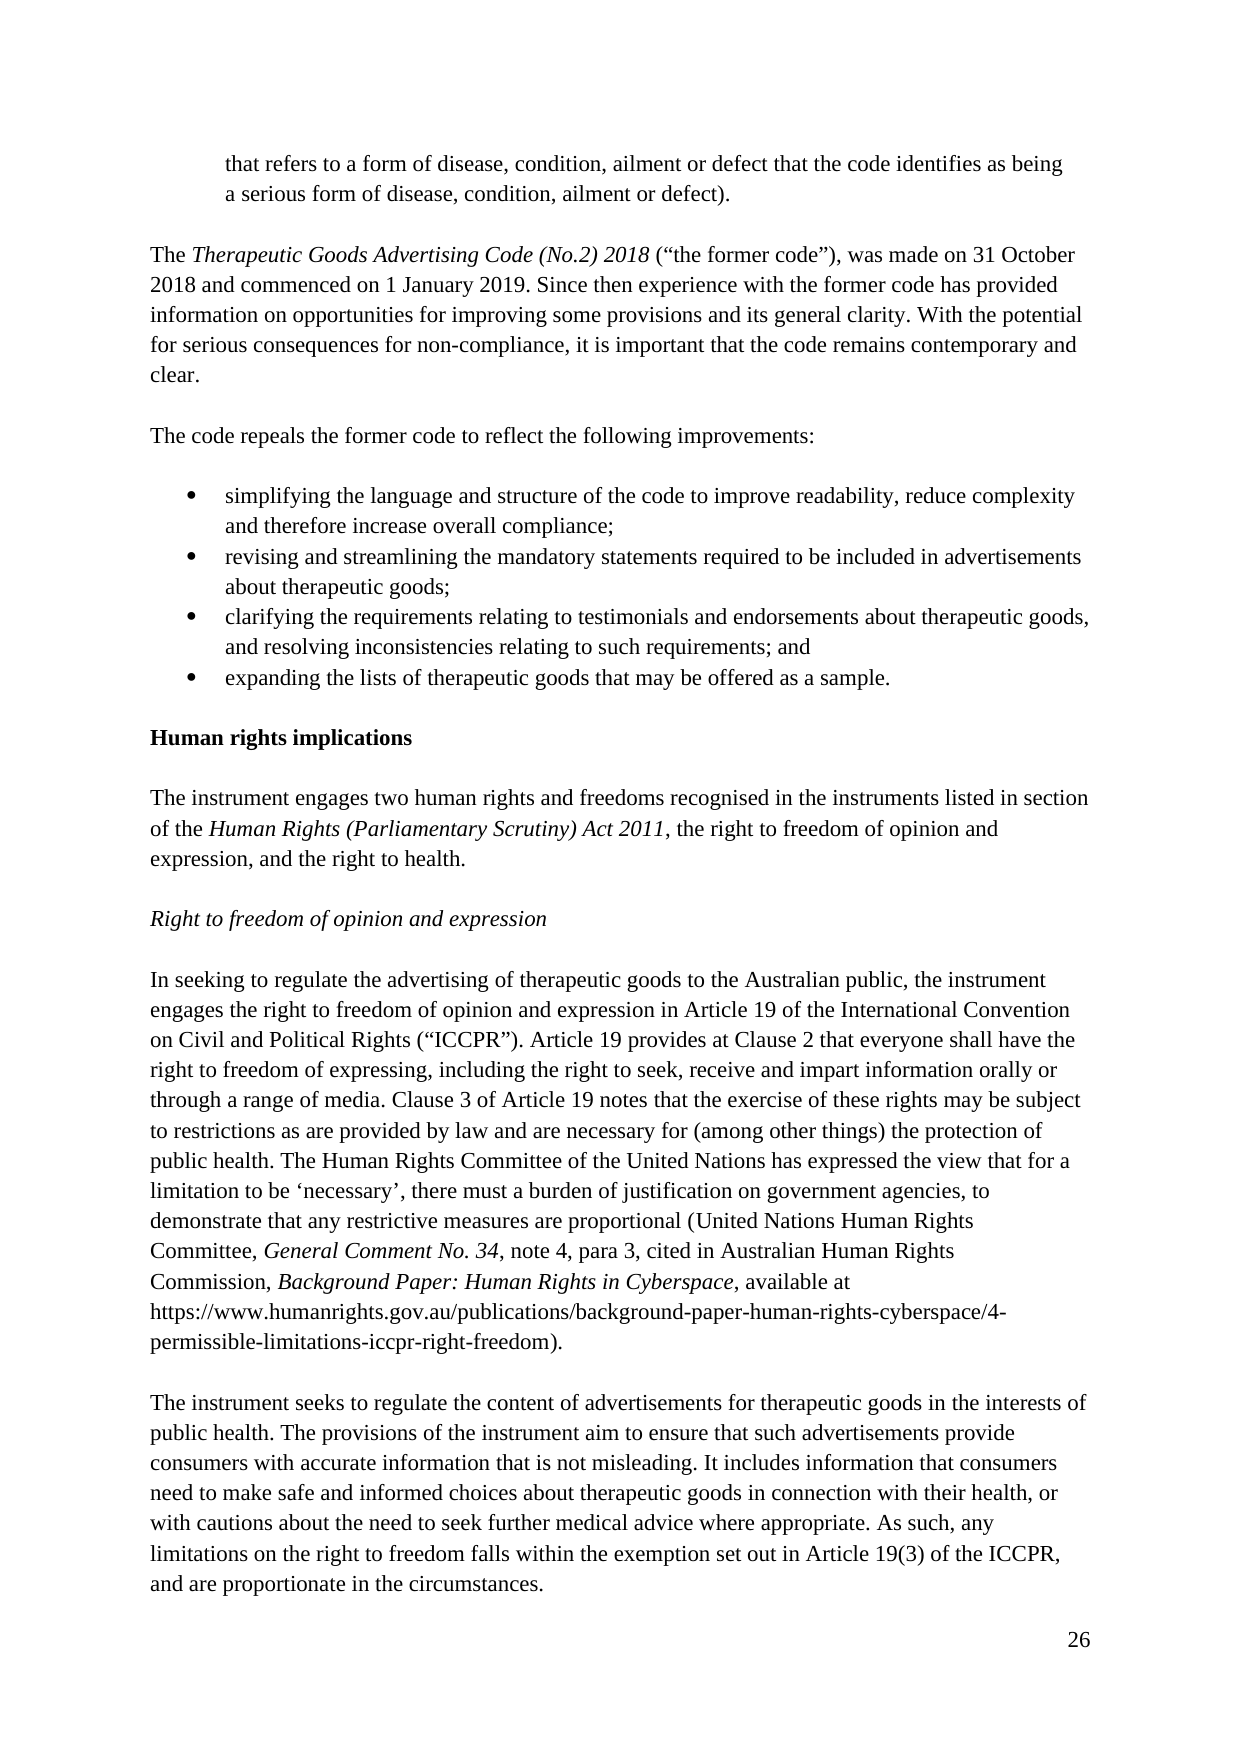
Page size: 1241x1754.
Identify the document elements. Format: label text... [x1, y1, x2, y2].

text The code repeals the former code to reflect the following improvements: [150, 422, 1090, 448]
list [187, 150, 1090, 207]
list revising and streamlining the mandatory statements required to be included in advertisements about therapeutic goods; [187, 543, 1090, 599]
text The instrument engages two human rights and freedoms recognised in the instruments listed in section of the Human Rights (Parliamentary Scrutiny) Act 2011, the right to freedom of opinion and expression, and the right to health. [150, 784, 1090, 871]
text In seeking to regulate the advertising of therapeutic goods to the Australian public, the instrument engages the right to freedom of opinion and expression in Article 19 of the International Convention on Civil and Political Rights (“ICCPR”). Article 19 provides at Clause 2 that everyone shall have the right to freedom of expressing, including the right to seek, receive and impart information orally or through a range of media. Clause 3 of Article 19 notes that the exercise of these rights may be subject to restrictions as are provided by law and are necessary for (among other things) the protection of public health. The Human Rights Committee of the United Nations has expressed the view that for a limitation to be ‘necessary’, there must a burden of justification on government agencies, to demonstrate that any restrictive measures are proportional (United Nations Human Rights Committee, General Comment No. 34, note 4, para 3, cited in Australian Human Rights Commission, Background Paper: Human Rights in Cyberspace, available at https://www.humanrights.gov.au/publications/background-paper-human-rights-cyberspace/4-permissible-limitations-iccpr-right-freedom). [150, 966, 1090, 1354]
text The Therapeutic Goods Advertising Code (No.2) 2018 (“the former code”), was made on 31 October 2018 and commenced on 1 January 2019. Since then experience with the former code has provided information on opportunities for improving some provisions and its general clarity. With the potential for serious consequences for non-compliance, it is important that the code remains contemporary and clear. [150, 241, 1090, 388]
text The instrument seeks to regulate the content of advertisements for therapeutic goods in the interests of public health. The provisions of the instrument aim to ensure that such advertisements provide consumers with accurate information that is not misleading. It includes information that consumers need to make safe and informed choices about therapeutic goods in connection with their health, or with cautions about the need to seek further medical advice where appropriate. As such, any limitations on the right to freedom falls within the exemption set out in Article 19(3) of the ICCPR, and are proportionate in the circumstances. [150, 1388, 1090, 1596]
text Right to freedom of opinion and expression [150, 905, 1090, 932]
list clarifying the requirements relating to testimonials and endorsements about therapeutic goods, and resolving inconsistencies relating to such requirements; and [187, 603, 1090, 660]
text Human rights implications [150, 724, 1090, 750]
list expanding the lists of therapeutic goods that may be offered as a sample. [187, 663, 1090, 690]
list simplifying the language and structure of the code to improve readability, reduce complexity and therefore increase overall compliance; [187, 482, 1090, 539]
